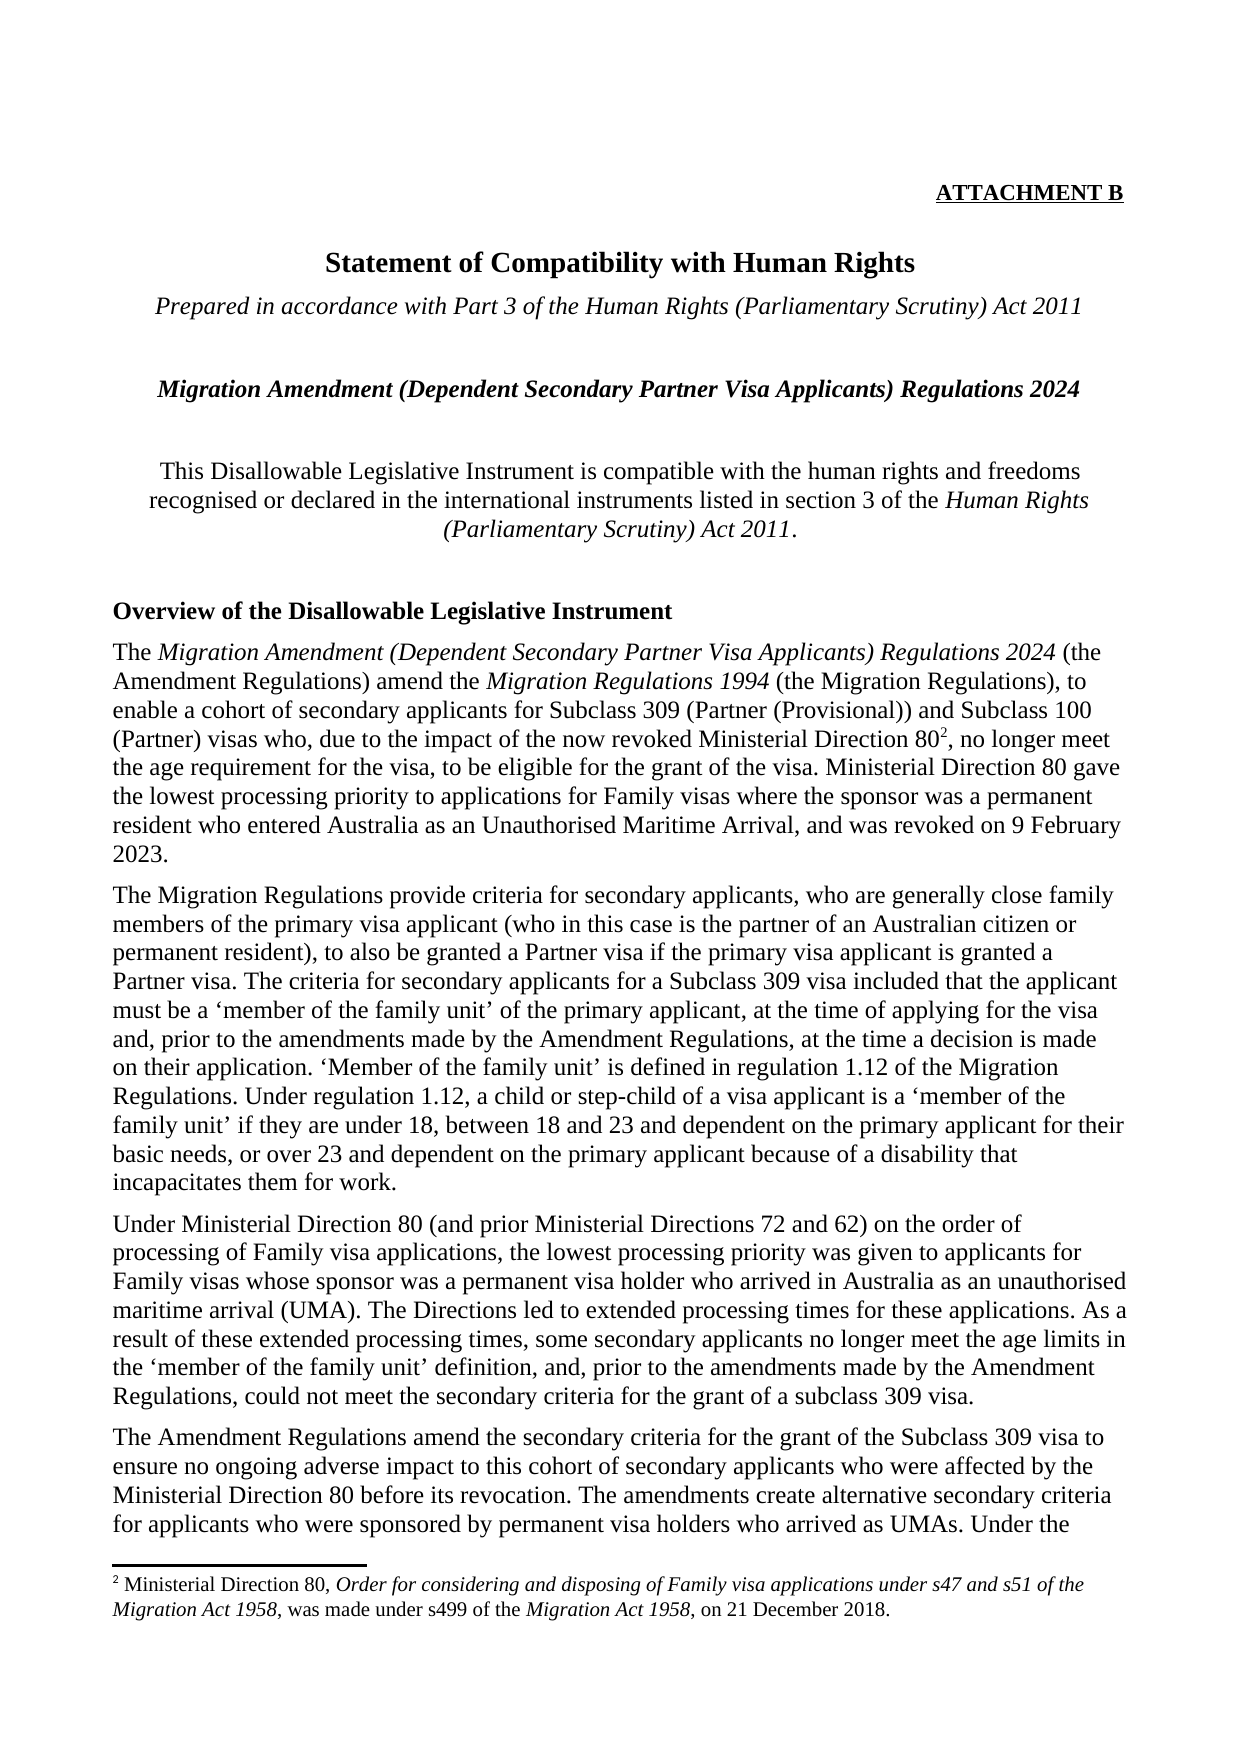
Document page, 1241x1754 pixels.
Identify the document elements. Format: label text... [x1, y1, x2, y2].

text Overview of the Disallowable Legislative Instrument [112, 596, 1128, 625]
text The Migration Amendment (Dependent Secondary Partner Visa Applicants) Regulations 2024 (the Amendment Regulations) amend the Migration Regulations 1994 (the Migration Regulations), to enable a cohort of secondary applicants for Subclass 309 (Partner (Provisional)) and Subclass 100 (Partner) visas who, due to the impact of the now revoked Ministerial Direction 80, no longer meet the age requirement for the visa, to be eligible for the grant of the visa. Ministerial Direction 80 gave the lowest processing priority to applications for Family visas where the sponsor was a permanent resident who entered Australia as an Unauthorised Maritime Arrival, and was revoked on 9 February 2023. [112, 637, 1128, 867]
text The Migration Regulations provide criteria for secondary applicants, who are generally close family members of the primary visa applicant (who in this case is the partner of an Australian citizen or permanent resident), to also be granted a Partner visa if the primary visa applicant is granted a Partner visa. The criteria for secondary applicants for a Subclass 309 visa included that the applicant must be a ‘member of the family unit’ of the primary applicant, at the time of applying for the visa and, prior to the amendments made by the Amendment Regulations, at the time a decision is made on their application. ‘Member of the family unit’ is defined in regulation 1.12 of the Migration Regulations. Under regulation 1.12, a child or step-child of a visa applicant is a ‘member of the family unit’ if they are under 18, between 18 and 23 and dependent on the primary applicant for their basic needs, or over 23 and dependent on the primary applicant because of a disability that incapacitates them for work. [112, 880, 1128, 1196]
text This Disallowable Legislative Instrument is compatible with the human rights and freedoms recognised or declared in the international instruments listed in section 3 of the Human Rights (Parliamentary Scrutiny) Act 2011. [112, 456, 1128, 542]
text Migration Amendment (Dependent Secondary Partner Visa Applicants) Regulations 2024 [112, 374, 1128, 402]
text Statement of Compatibility with Human Rights [112, 245, 1128, 279]
text ATTACHMENT B [112, 179, 1123, 206]
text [112, 1422, 1128, 1537]
text Prepared in accordance with Part 3 of the Human Rights (Parliamentary Scrutiny) Act 2011 [112, 291, 1128, 320]
text Under Ministerial Direction 80 (and prior Ministerial Directions 72 and 62) on the order of processing of Family visa applications, the lowest processing priority was given to applicants for Family visas whose sponsor was a permanent visa holder who arrived in Australia as an unauthorised maritime arrival (UMA). The Directions led to extended processing times for these applications. As a result of these extended processing times, some secondary applicants no longer meet the age limits in the ‘member of the family unit’ definition, and, prior to the amendments made by the Amendment Regulations, could not meet the secondary criteria for the grant of a subclass 309 visa. [112, 1209, 1128, 1410]
